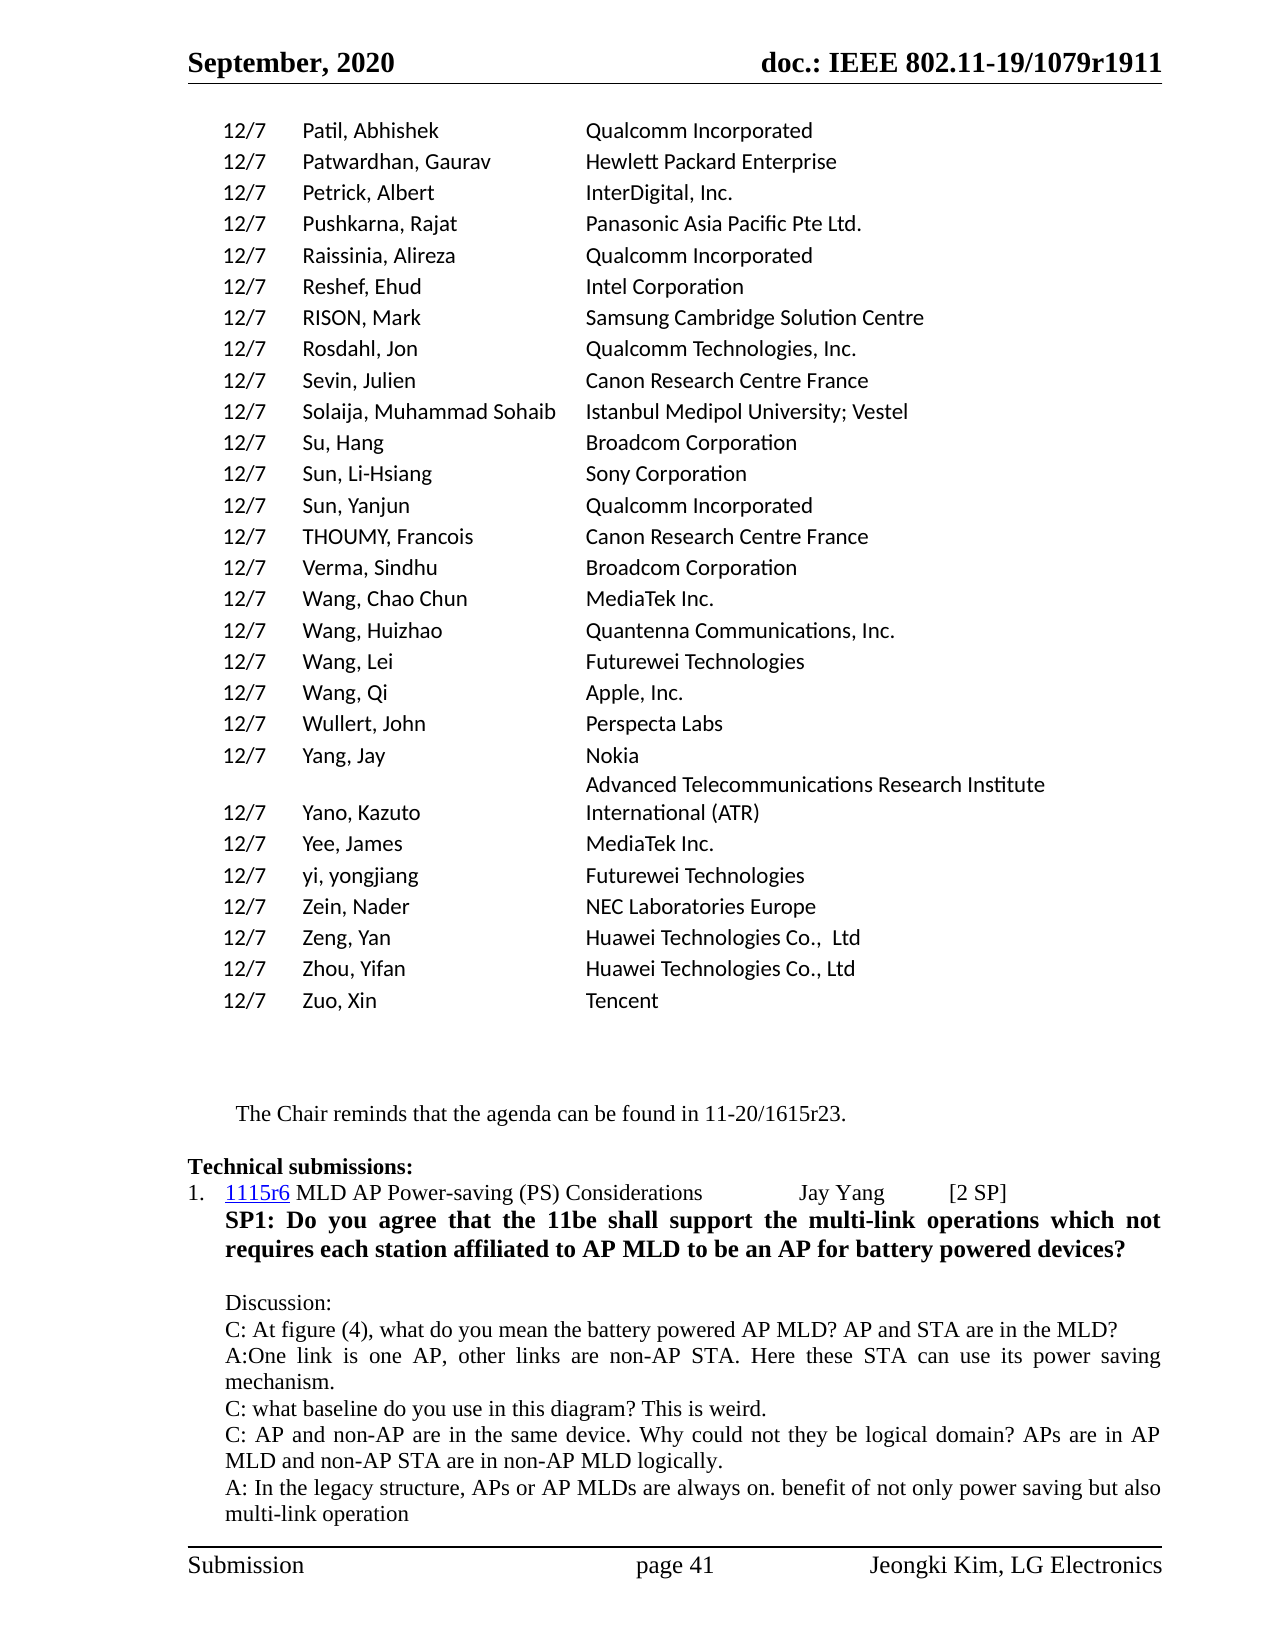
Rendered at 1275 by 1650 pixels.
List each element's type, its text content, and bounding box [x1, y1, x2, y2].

list A: In the legacy structure, APs or AP MLDs are always on. benefit of not only power saving but also multi-link operation [225, 1474, 1162, 1527]
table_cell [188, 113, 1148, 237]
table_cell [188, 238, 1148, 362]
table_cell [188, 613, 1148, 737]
list C: At figure (4), what do you mean the battery powered AP MLD? AP and STA are in the MLD? [225, 1316, 1162, 1342]
list C: AP and non-AP are in the same device. Why could not they be logical domain? APs are in AP MLD and non-AP STA are in non-AP MLD logically. [225, 1421, 1162, 1474]
list 1115r6 MLD AP Power-saving (PS) Considerations Jay Yang [2 SP] [187, 1179, 1162, 1206]
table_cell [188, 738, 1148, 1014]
text Technical submissions: [187, 1153, 1162, 1179]
list SP1: Do you agree that the 11be shall support the multi-link operations which not requires each station affiliated to AP MLD to be an AP for battery powered devices? [225, 1206, 1162, 1263]
list C: what baseline do you use in this diagram? This is weird. [225, 1395, 1162, 1421]
text The Chair reminds that the agenda can be found in 11-20/1615r23. [235, 1100, 1162, 1126]
list Discussion: [225, 1289, 1162, 1316]
list A:One link is one AP, other links are non-AP STA. Here these STA can use its power saving mechanism. [225, 1342, 1162, 1395]
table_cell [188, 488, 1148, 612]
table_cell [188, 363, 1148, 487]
